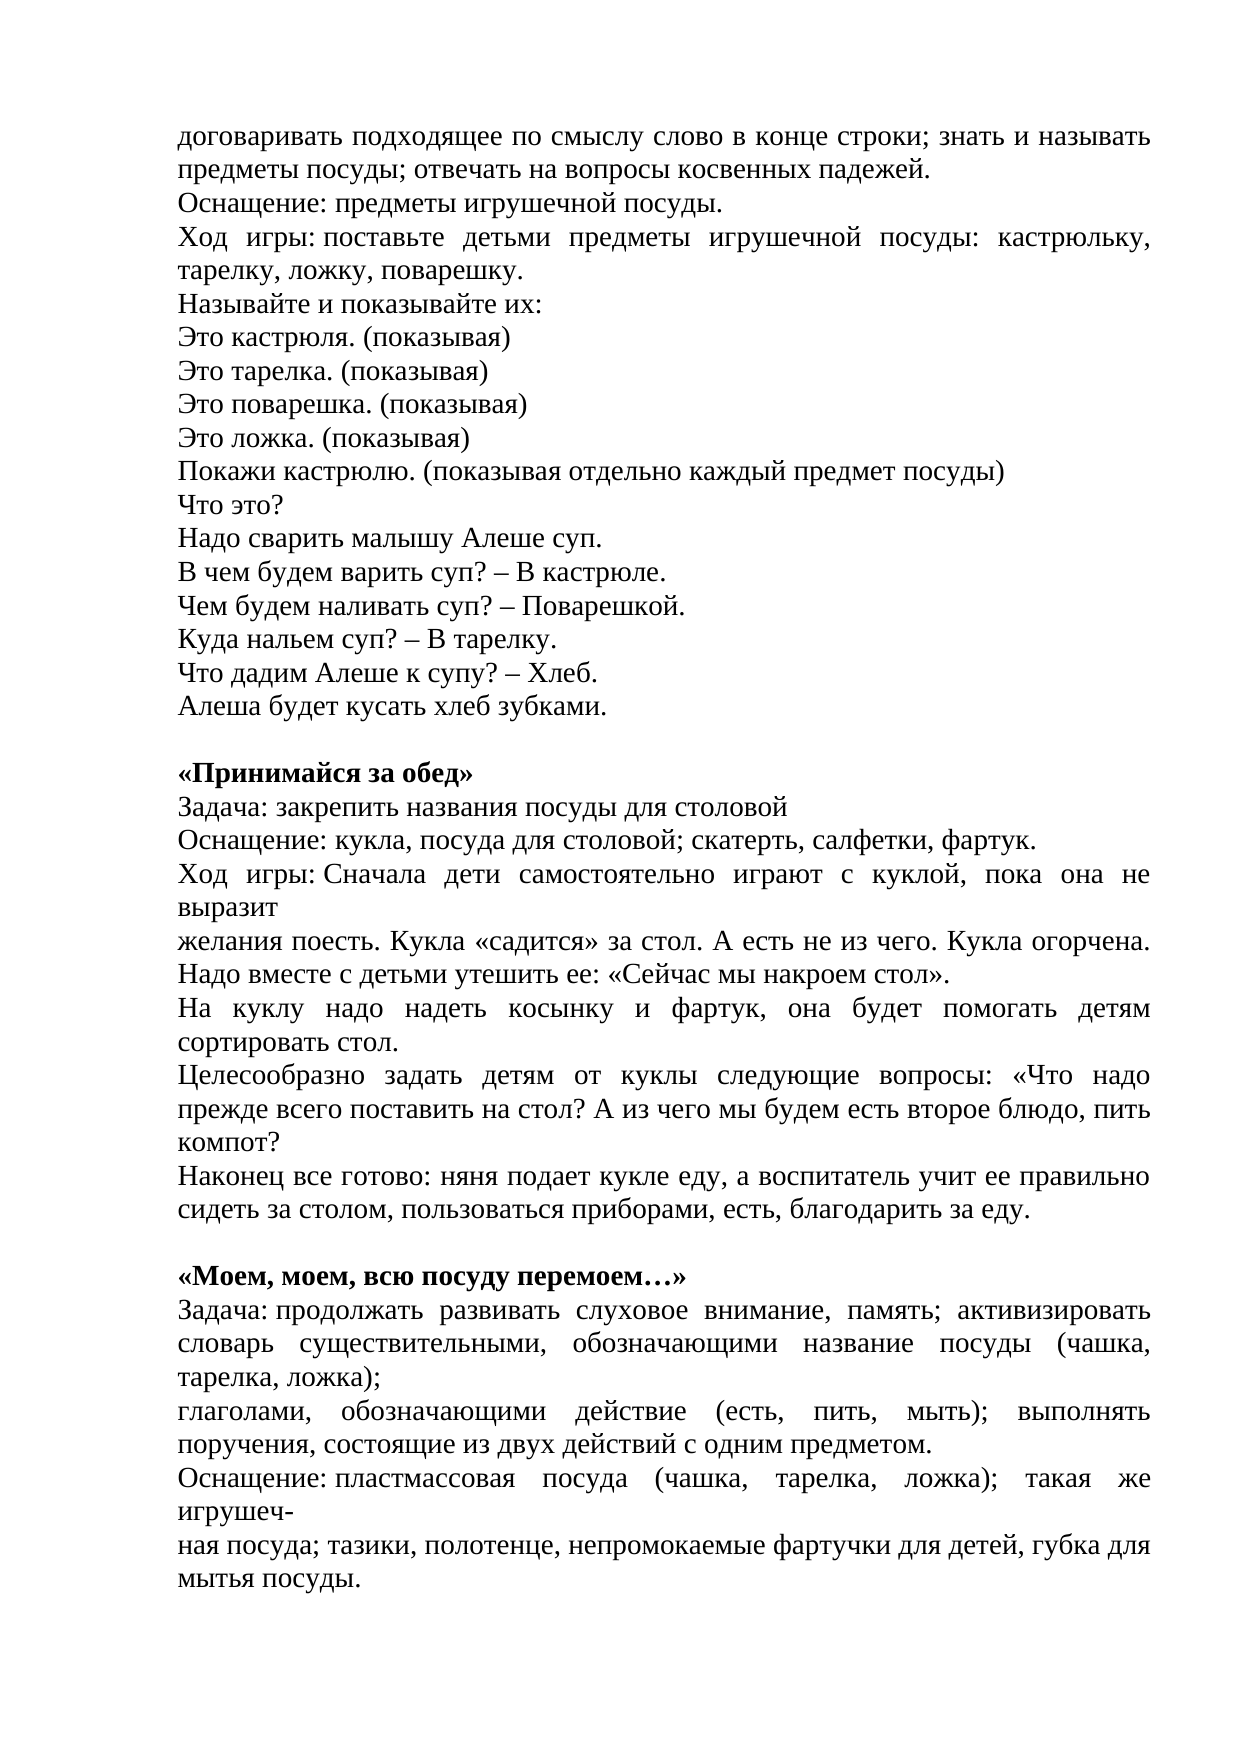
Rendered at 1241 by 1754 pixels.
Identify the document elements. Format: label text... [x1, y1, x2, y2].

text Называйте и показывайте их: [177, 286, 1152, 319]
text Ход игры: поставьте детьми предметы игрушечной посуды: кастрюльку, тарелку, ложку, поварешку. [177, 219, 1152, 286]
text Оснащение: пластмассовая посуда (чашка, тарелка, ложка); такая же игрушеч- [177, 1460, 1152, 1527]
text Покажи кастрюлю. (показывая отдельно каждый предмет посуды) [177, 453, 1152, 487]
text Задача: продолжать развивать слуховое внимание, память; активизировать словарь существительными, обозначающими название посуды (чашка, тарелка, ложка); [177, 1292, 1152, 1393]
text В чем будем варить суп? – В кастрюле. [177, 554, 1152, 588]
text Оснащение: предметы игрушечной посуды. [177, 185, 1152, 219]
text Куда нальем суп? – В тарелку. [177, 621, 1152, 655]
text Алеша будет кусать хлеб зубками. [177, 688, 1152, 722]
text Наконец все готово: няня подает кукле еду, а воспитатель учит ее правильно сидеть за столом, пользоваться приборами, есть, благодарить за еду. [177, 1158, 1152, 1225]
text Оснащение: кукла, посуда для столовой; скатерть, салфетки, фартук. [177, 822, 1152, 856]
text «Моем, моем, всю посуду перемоем…» [177, 1258, 1152, 1292]
text желания поесть. Кукла «садится» за стол. А есть не из чего. Кукла огорчена. Надо вместе с детьми утешить ее: «Сейчас мы накроем стол». [177, 923, 1152, 990]
text Чем будем наливать суп? – Поварешкой. [177, 588, 1152, 621]
text Это кастрюля. (показывая) [177, 319, 1152, 353]
text договаривать подходящее по смыслу слово в конце строки; знать и называть предметы посуды; отвечать на вопросы косвенных падежей. [177, 118, 1152, 185]
text Целесообразно задать детям от куклы следующие вопросы: «Что надо прежде всего поставить на стол? А из чего мы будем есть второе блюдо, пить компот? [177, 1057, 1152, 1158]
text Это тарелка. (показывая) [177, 353, 1152, 386]
text Ход игры: Сначала дети самостоятельно играют с куклой, пока она не выразит [177, 856, 1152, 923]
text Надо сварить малышу Алеше суп. [177, 521, 1152, 554]
text На куклу надо надеть косынку и фартук, она будет помогать детям сортировать стол. [177, 990, 1152, 1057]
text Задача: закрепить названия посуды для столовой [177, 789, 1152, 822]
text Что это? [177, 487, 1152, 521]
text ная посуда; тазики, полотенце, непромокаемые фартучки для детей, губка для мытья посуды. [177, 1527, 1152, 1594]
text Это поварешка. (показывая) [177, 386, 1152, 420]
text Это ложка. (показывая) [177, 420, 1152, 453]
text Что дадим Алеше к супу? – Хлеб. [177, 655, 1152, 688]
text «Принимайся за обед» [177, 755, 1152, 789]
text глаголами, обозначающими действие (есть, пить, мыть); выполнять поручения, состоящие из двух действий с одним предметом. [177, 1393, 1152, 1460]
